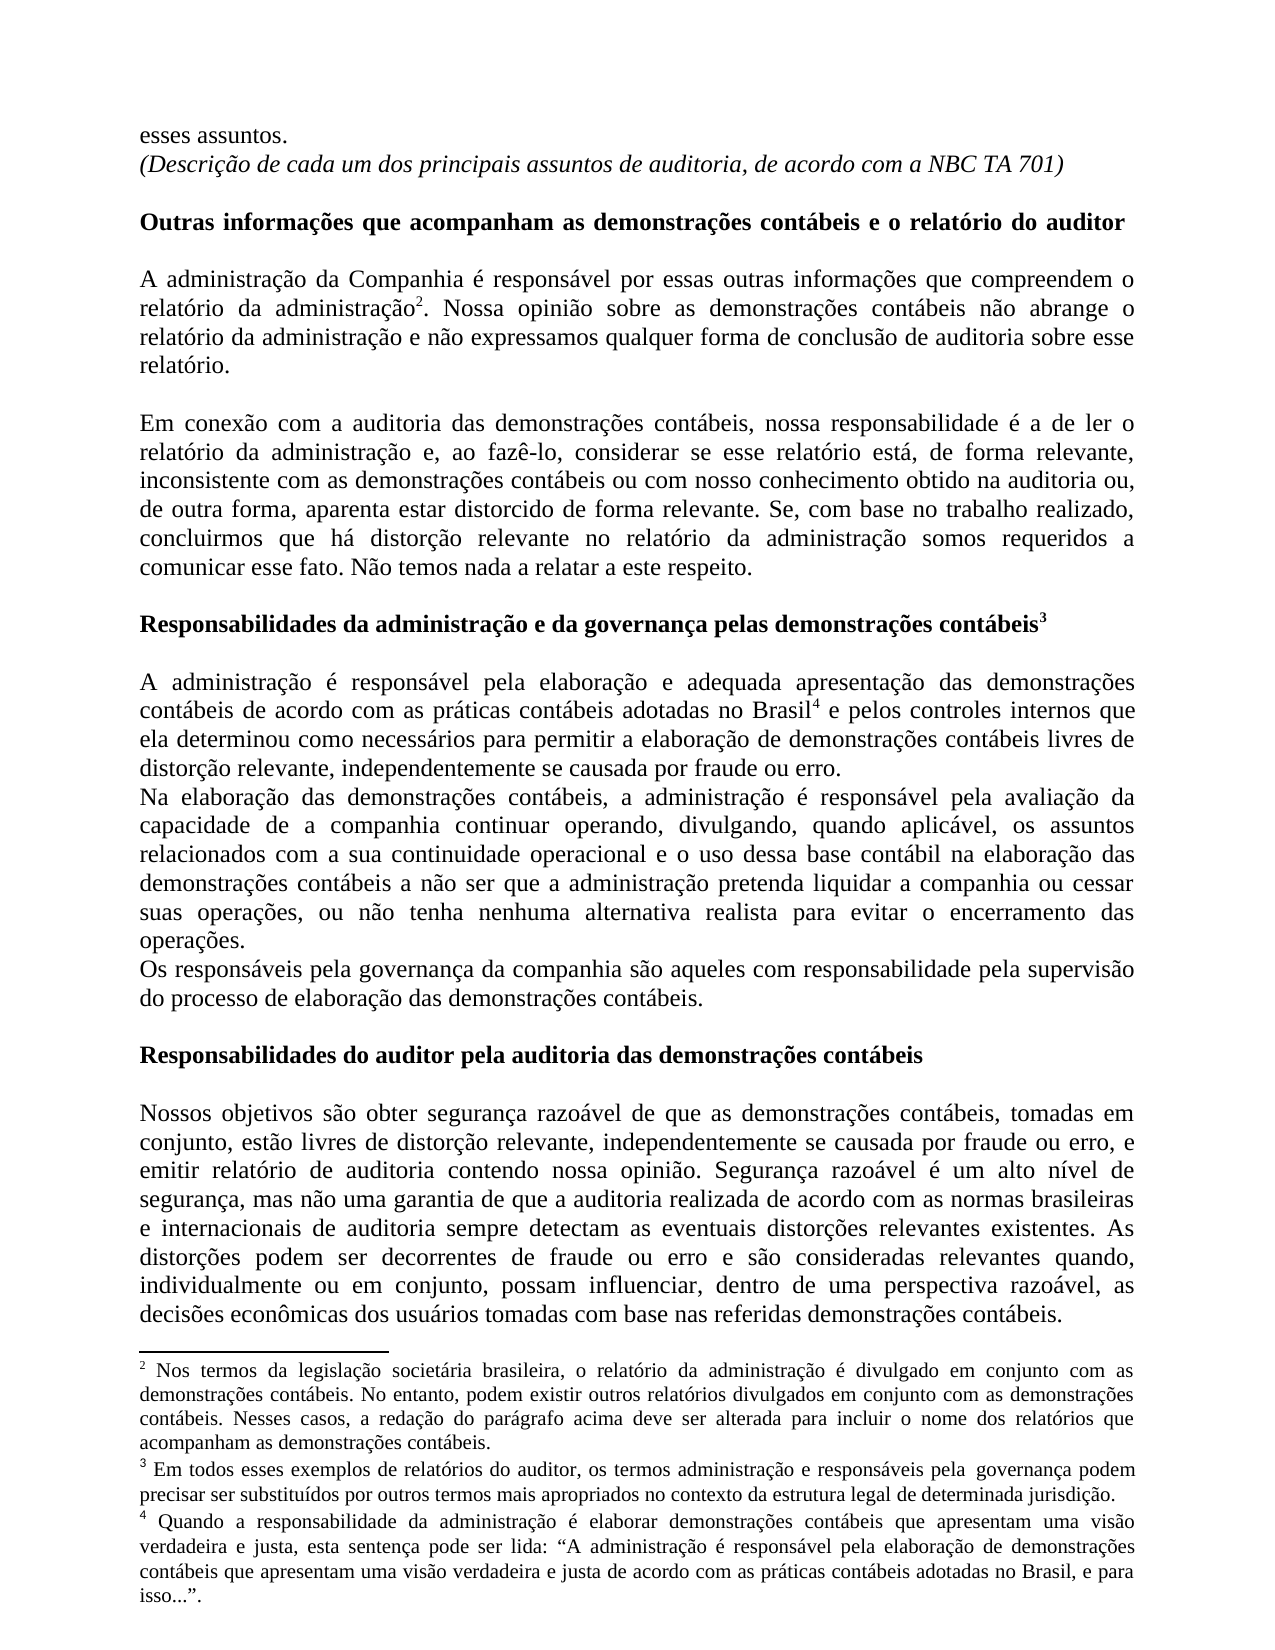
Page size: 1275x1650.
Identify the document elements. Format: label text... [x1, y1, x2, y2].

text A administração é responsável pela elaboração e adequada apresentação das demonstrações contábeis de acordo com as práticas contábeis adotadas no Brasil e pelos controles internos que ela determinou como necessários para permitir a elaboração de demonstrações contábeis livres de distorção relevante, independentemente se causada por fraude ou erro. [139, 667, 1136, 782]
text Outras informações que acompanham as demonstrações contábeis e o relatório do auditor A administração da Companhia é responsável por essas outras informações que compreendem o relatório da administração. Nossa opinião sobre as demonstrações contábeis não abrange o relatório da administração e não expressamos qualquer forma de conclusão de auditoria sobre esse relatório. [139, 207, 1136, 379]
text Responsabilidades da administração e da governança pelas demonstrações contábeis [139, 609, 1136, 638]
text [139, 120, 1136, 149]
text (Descrição de cada um dos principais assuntos de auditoria, de acordo com a NBC TA 701) [139, 149, 1136, 178]
text Na elaboração das demonstrações contábeis, a administração é responsável pela avaliação da capacidade de a companhia continuar operando, divulgando, quando aplicável, os assuntos relacionados com a sua continuidade operacional e o uso dessa base contábil na elaboração das demonstrações contábeis a não ser que a administração pretenda liquidar a companhia ou cessar suas operações, ou não tenha nenhuma alternativa realista para evitar o encerramento das operações. [139, 782, 1136, 954]
text Os responsáveis pela governança da companhia são aqueles com responsabilidade pela supervisão do processo de elaboração das demonstrações contábeis. [139, 954, 1136, 1012]
text Em conexão com a auditoria das demonstrações contábeis, nossa responsabilidade é a de ler o relatório da administração e, ao fazê-lo, considerar se esse relatório está, de forma relevante, inconsistente com as demonstrações contábeis ou com nosso conhecimento obtido na auditoria ou, de outra forma, aparenta estar distorcido de forma relevante. Se, com base no trabalho realizado, concluirmos que há distorção relevante no relatório da administração somos requeridos a comunicar esse fato. Não temos nada a relatar a este respeito. [139, 408, 1136, 580]
text Nossos objetivos são obter segurança razoável de que as demonstrações contábeis, tomadas em conjunto, estão livres de distorção relevante, independentemente se causada por fraude ou erro, e emitir relatório de auditoria contendo nossa opinião. Segurança razoável é um alto nível de segurança, mas não uma garantia de que a auditoria realizada de acordo com as normas brasileiras e internacionais de auditoria sempre detectam as eventuais distorções relevantes existentes. As distorções podem ser decorrentes de fraude ou erro e são consideradas relevantes quando, individualmente ou em conjunto, possam influenciar, dentro de uma perspectiva razoável, as decisões econômicas dos usuários tomadas com base nas referidas demonstrações contábeis. [139, 1098, 1136, 1328]
text Responsabilidades do auditor pela auditoria das demonstrações contábeis [139, 1040, 1136, 1069]
